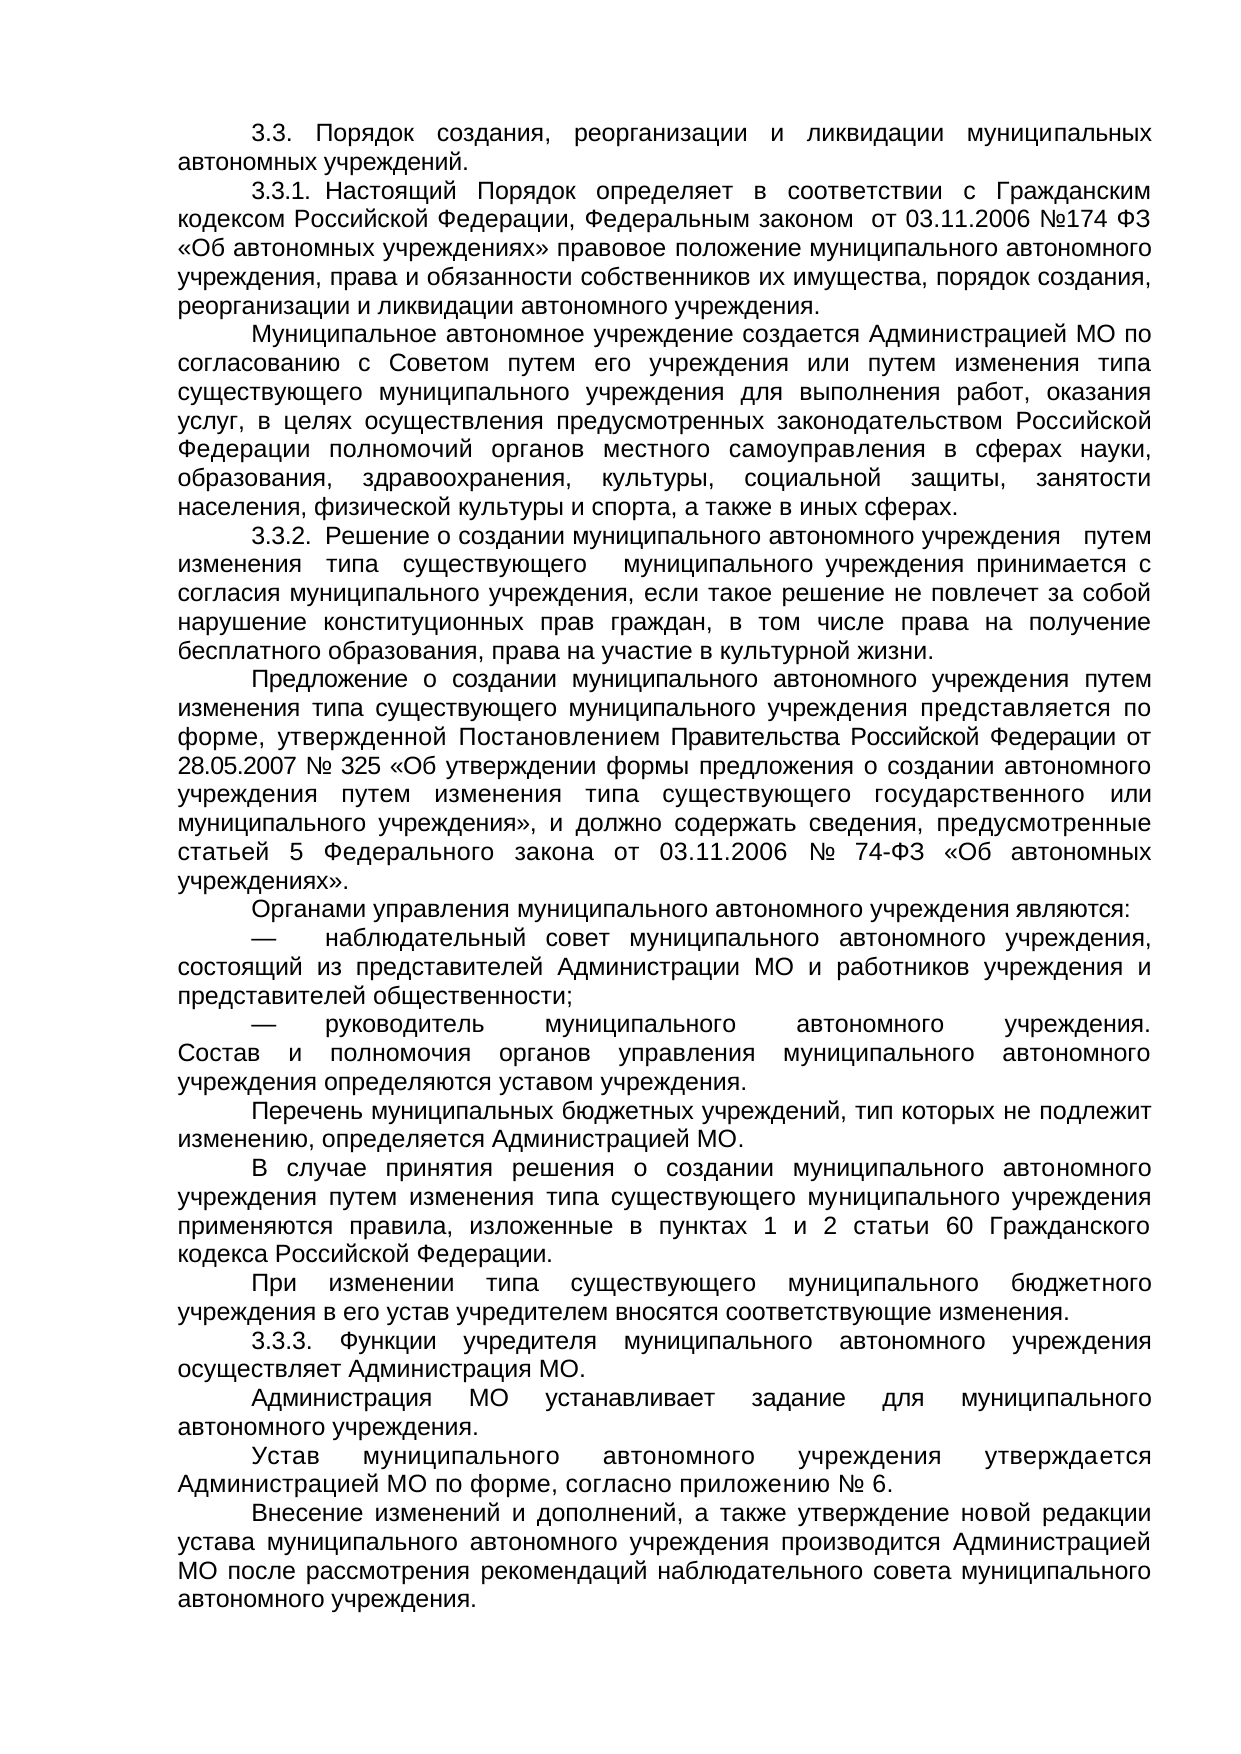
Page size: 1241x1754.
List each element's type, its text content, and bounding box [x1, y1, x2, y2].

text — наблюдательный совет муниципального автономного учреждения, состоящий из представителей Администрации МО и работников учреждения и представителей общественности; [177, 923, 1152, 1009]
text 3.3. Порядок создания, реорганизации и ликвидации муниципальных автономных учреждений. [177, 118, 1152, 176]
text Органами управления муниципального автономного учреждения являются: [177, 894, 1152, 923]
text Внесение изменений и дополнений, а также утверждение новой редакции устава муниципального автономного учреждения производится Администрацией МО после рассмотрения рекомендаций наблюдательного совета муниципального автономного учреждения. [177, 1498, 1152, 1613]
text Устав муниципального автономного учреждения утверждается Администрацией МО по форме, согласно приложению № 6. [177, 1441, 1152, 1498]
text 3.3.3. Функции учредителя муниципального автономного учреждения осуществляет Администрация МО. [177, 1326, 1152, 1383]
text — руководитель муниципального автономного учреждения. Состав и полномочия органов управления муниципального автономного учреждения определяются уставом учреждения. [177, 1009, 1152, 1096]
text 3.3.1. Настоящий Порядок определяет в соответствии с Гражданским кодексом Российской Федерации, Федеральным законом от 03.11.2006 №174 ФЗ «Об автономных учреждениях» правовое положение муниципального автономного учреждения, права и обязанности собственников их имущества, порядок создания, реорганизации и ликвидации автономного учреждения. [177, 176, 1152, 319]
text Перечень муниципальных бюджетных учреждений, тип которых не подлежит изменению, определяется Администрацией МО. [177, 1096, 1152, 1153]
text Предложение о создании муниципального автономного учреждения путем изменения типа существующего муниципального учреждения представляется по форме, утвержденной Постановлением Правительства Российской Федерации от 28.05.2007 № 325 «Об утверждении формы предложения о создании автономного учреждения путем изменения типа существующего государственного или муниципального учреждения», и должно содержать сведения, предусмотренные статьей 5 Федерального закона от 03.11.2006 № 74-ФЗ «Об автономных учреждениях». [177, 664, 1152, 894]
text При изменении типа существующего муниципального бюджетного учреждения в его устав учредителем вносятся соответствующие изменения. [177, 1268, 1152, 1326]
text Администрация МО устанавливает задание для муниципального автономного учреждения. [177, 1383, 1152, 1441]
text В случае принятия решения о создании муниципального автономного учреждения путем изменения типа существующего муниципального учреждения применяются правила, изложенные в пунктах 1 и 2 статьи 60 Гражданского кодекса Российской Федерации. [177, 1153, 1152, 1268]
text 3.3.2. Решение о создании муниципального автономного учреждения путем изменения типа существующего муниципального учреждения принимается с согласия муниципального учреждения, если такое решение не повлечет за собой нарушение конституционных прав граждан, в том числе права на получение бесплатного образования, права на участие в культурной жизни. [177, 521, 1152, 664]
text Муниципальное автономное учреждение создается Администрацией МО по согласованию с Советом путем его учреждения или путем изменения типа существующего муниципального учреждения для выполнения работ, оказания услуг, в целях осуществления предусмотренных законодательством Российской Федерации полномочий органов местного самоуправления в сферах науки, образования, здравоохранения, культуры, социальной защиты, занятости населения, физической культуры и спорта, а также в иных сферах. [177, 319, 1152, 521]
